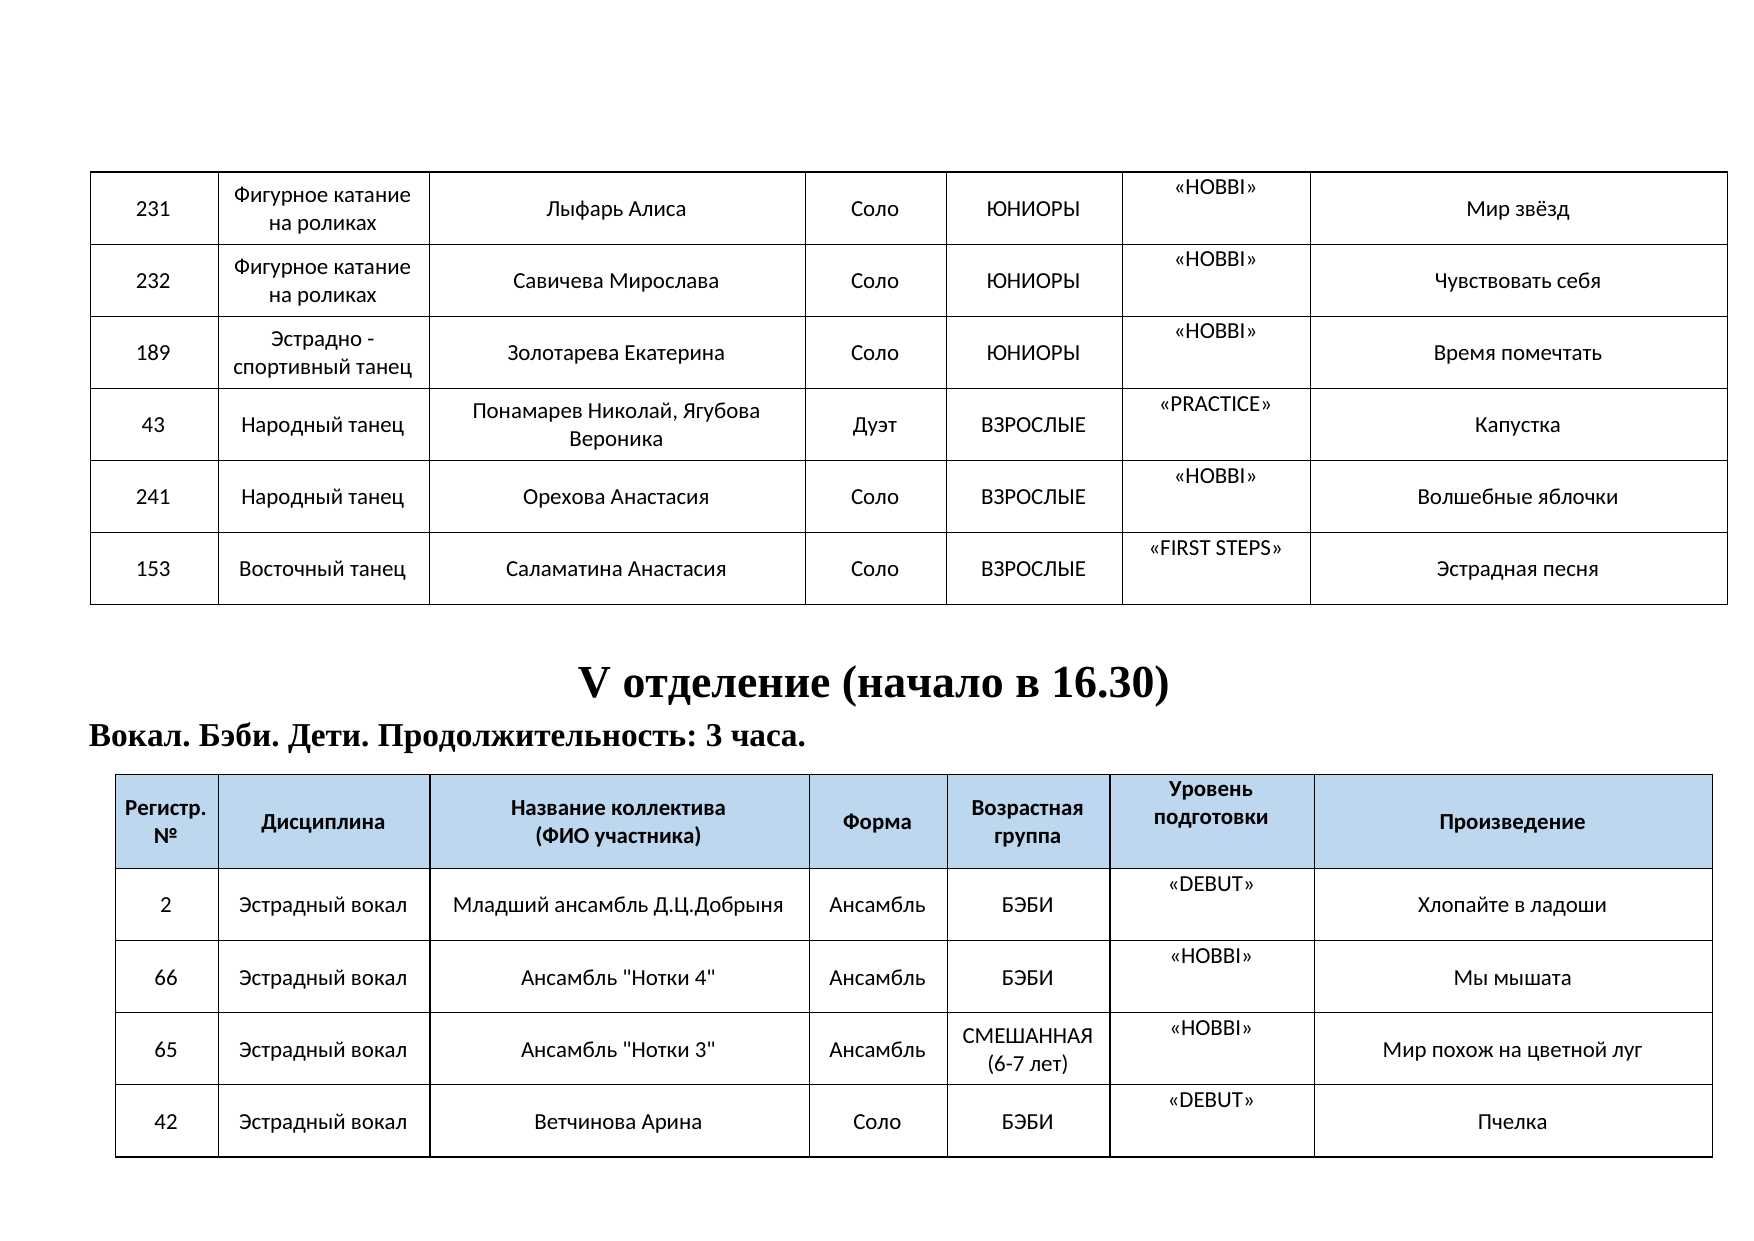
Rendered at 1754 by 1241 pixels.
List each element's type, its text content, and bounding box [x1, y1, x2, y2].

table_cell «DEBUT» [1111, 1085, 1314, 1156]
table_cell Соло [806, 317, 946, 388]
table_header Форма [810, 775, 947, 868]
subtitle V отделение (начало в 16.30) [89, 655, 1659, 708]
table_cell 189 [91, 317, 218, 388]
table_cell Волшебные яблочки [1311, 461, 1727, 532]
table_cell Савичева Мирослава [430, 245, 805, 316]
table_cell Саламатина Анастасия [430, 533, 805, 604]
table_cell Чувствовать себя [1311, 245, 1727, 316]
table_cell Соло [810, 1085, 947, 1156]
table_cell «HOBBI» [1123, 245, 1310, 316]
table_cell Эстрадно - спортивный танец [219, 317, 429, 388]
table_cell Соло [806, 173, 946, 243]
table_cell «DEBUT» [1111, 869, 1314, 940]
table_cell Эстрадная песня [1311, 533, 1727, 604]
table_cell Восточный танец [219, 533, 429, 604]
table_cell Понамарев Николай, Ягубова Вероника [430, 389, 805, 460]
table_cell Мир звёзд [1311, 173, 1727, 243]
table_cell Соло [806, 245, 946, 316]
table_cell 65 [116, 1013, 218, 1084]
table_cell «HOBBI» [1123, 317, 1310, 388]
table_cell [219, 173, 429, 243]
table_cell Младший ансамбль Д.Ц.Добрыня [431, 869, 809, 940]
table_cell ЮНИОРЫ [947, 245, 1122, 316]
table_cell Эстрадный вокал [219, 1013, 429, 1084]
table_cell БЭБИ [948, 941, 1109, 1012]
table_cell Эстрадный вокал [219, 869, 429, 940]
table_cell Эстрадный вокал [219, 941, 429, 1012]
table_cell 231 [91, 173, 218, 243]
table_cell СМЕШАННАЯ (6-7 лет) [948, 1013, 1109, 1084]
table_header Произведение [1315, 775, 1712, 868]
table_cell «HOBBI» [1111, 941, 1314, 1012]
table_cell Мир похож на цветной луг [1315, 1013, 1712, 1084]
table_cell Мы мышата [1315, 941, 1712, 1012]
table_cell Капустка [1311, 389, 1727, 460]
table_cell Дуэт [806, 389, 946, 460]
text Вокал. Бэби. Дети. Продолжительность: 3 часа. [89, 715, 1659, 754]
table_cell Ветчинова Арина [431, 1085, 809, 1156]
table_header Уровень подготовки [1111, 775, 1314, 868]
table_header Возрастная группа [948, 775, 1109, 868]
table_cell 241 [91, 461, 218, 532]
table_header Дисциплина [219, 775, 429, 868]
table_cell 2 [116, 869, 218, 940]
table_cell «PRACTICE» [1123, 389, 1310, 460]
table_header Название коллектива (ФИО участника) [431, 775, 809, 868]
table_cell Время помечтать [1311, 317, 1727, 388]
table_cell Народный танец [219, 461, 429, 532]
table_cell ВЗРОСЛЫЕ [947, 533, 1122, 604]
table_cell Ансамбль "Нотки 4" [431, 941, 809, 1012]
table_cell «HOBBI» [1111, 1013, 1314, 1084]
table_cell Соло [806, 533, 946, 604]
table_cell Эстрадный вокал [219, 1085, 429, 1156]
table_cell «FIRST STEPS» [1123, 533, 1310, 604]
table_cell 232 [91, 245, 218, 316]
table_cell ВЗРОСЛЫЕ [947, 461, 1122, 532]
table_cell Фигурное катание на роликах [219, 245, 429, 316]
table_cell ВЗРОСЛЫЕ [947, 389, 1122, 460]
table_cell 153 [91, 533, 218, 604]
table_cell ЮНИОРЫ [947, 173, 1122, 243]
table_cell Орехова Анастасия [430, 461, 805, 532]
table_cell Ансамбль [810, 941, 947, 1012]
table_cell БЭБИ [948, 869, 1109, 940]
table_cell 42 [116, 1085, 218, 1156]
table_cell «HOBBI» [1123, 461, 1310, 532]
table_cell Народный танец [219, 389, 429, 460]
table_cell Ансамбль "Нотки 3" [431, 1013, 809, 1084]
table_cell 66 [116, 941, 218, 1012]
table_cell Лыфарь Алиса [430, 173, 805, 243]
table_cell Ансамбль [810, 869, 947, 940]
table_cell БЭБИ [948, 1085, 1109, 1156]
table_cell Хлопайте в ладоши [1315, 869, 1712, 940]
table_cell ЮНИОРЫ [947, 317, 1122, 388]
table_cell Ансамбль [810, 1013, 947, 1084]
table_cell Пчелка [1315, 1085, 1712, 1156]
table_cell Золотарева Екатерина [430, 317, 805, 388]
table_cell Соло [806, 461, 946, 532]
table_cell «HOBBI» [1123, 173, 1310, 243]
table_cell 43 [91, 389, 218, 460]
table_header Регистр. № [116, 775, 218, 868]
